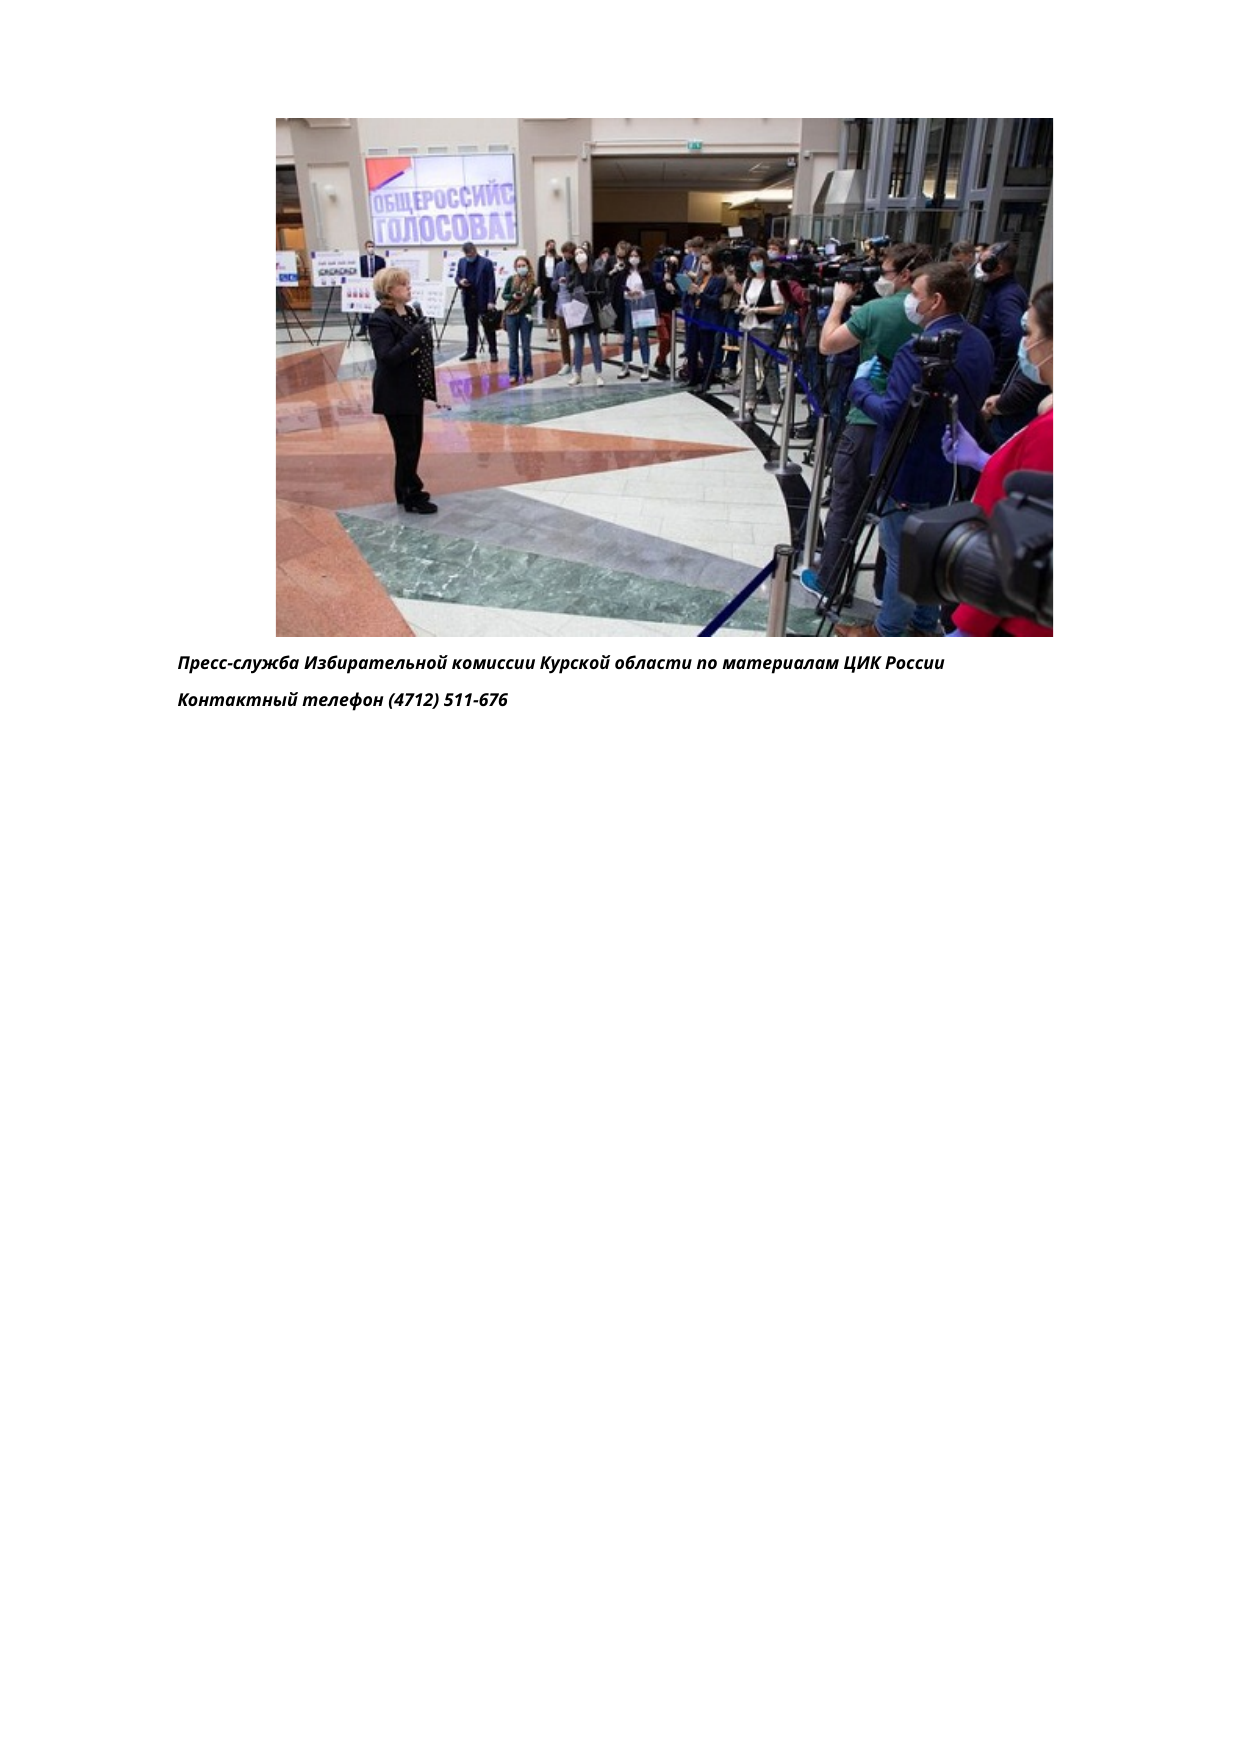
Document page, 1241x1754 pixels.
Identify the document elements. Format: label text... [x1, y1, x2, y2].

picture [275, 118, 1054, 637]
text Пресс-служба Избирательной комиссии Курской области по материалам ЦИК России [177, 649, 1152, 674]
text Контактный телефон (4712) 511-676 [177, 687, 1152, 712]
